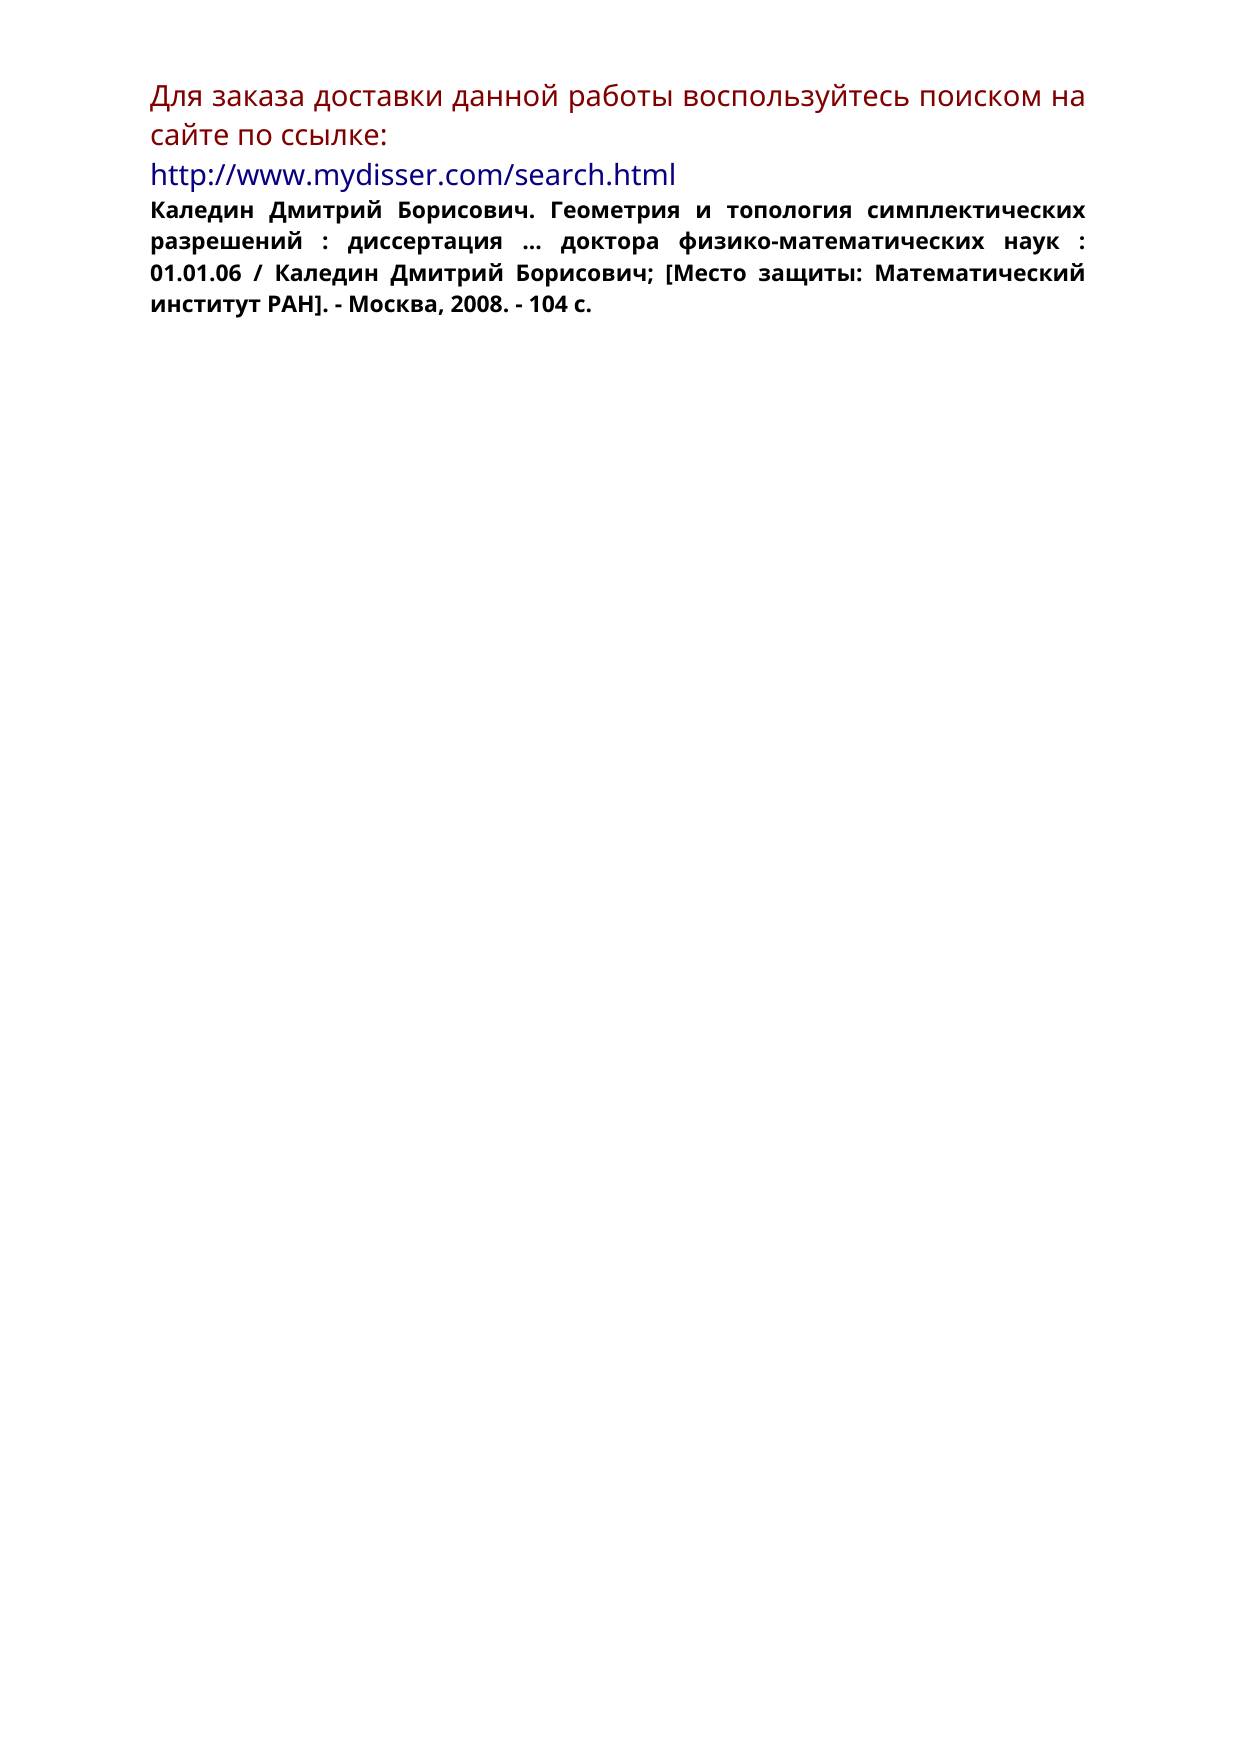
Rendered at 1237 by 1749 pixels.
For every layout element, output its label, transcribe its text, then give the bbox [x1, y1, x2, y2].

text Каледин Дмитрий Борисович. Геометрия и топология симплектических разрешений : диссертация ... доктора физико-математических наук : 01.01.06 / Каледин Дмитрий Борисович; [Место защиты: Математический институт РАН]. - Москва, 2008. - 104 с. [150, 194, 1086, 319]
